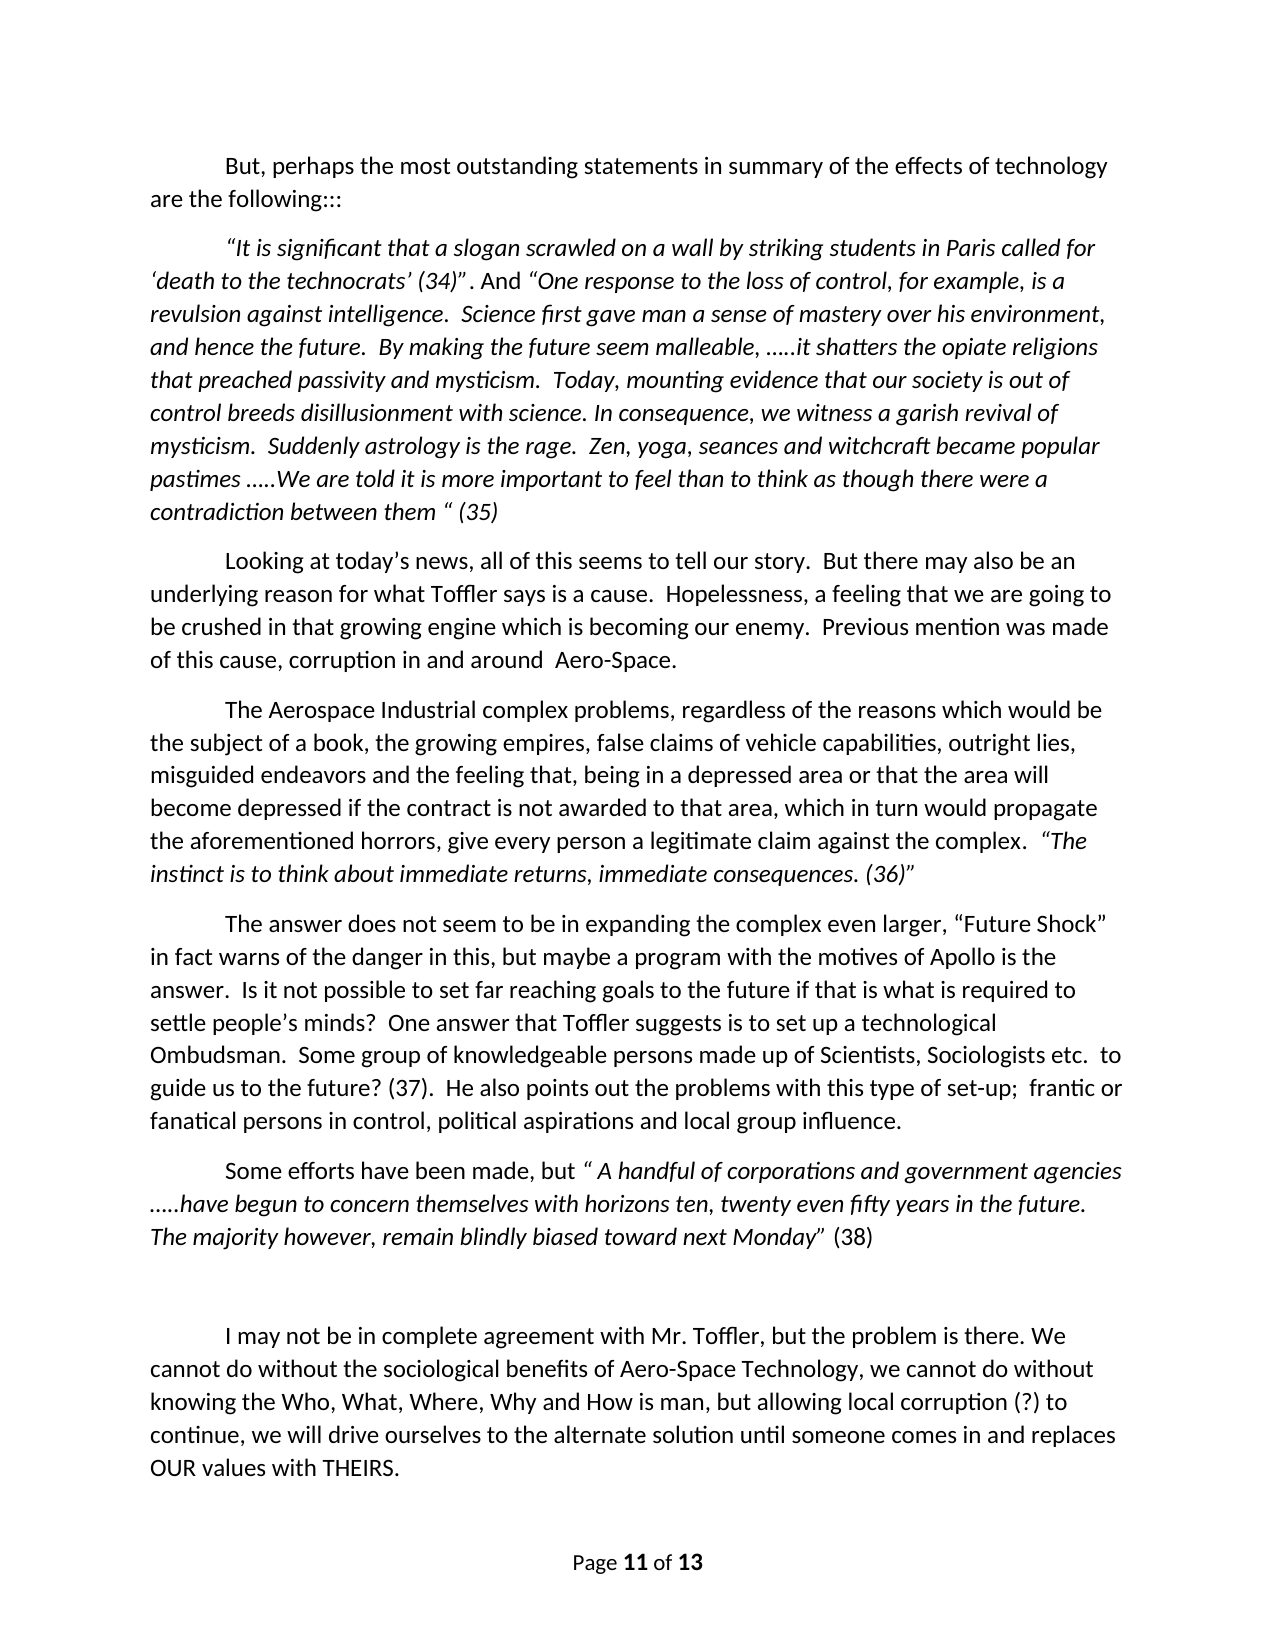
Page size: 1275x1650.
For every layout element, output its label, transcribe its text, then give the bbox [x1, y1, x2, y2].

text I may not be in complete agreement with Mr. Toffler, but the problem is there. We cannot do without the sociological benefits of Aero-Space Technology, we cannot do without knowing the Who, What, Where, Why and How is man, but allowing local corruption (?) to continue, we will drive ourselves to the alternate solution until someone comes in and replaces OUR values with THEIRS. [150, 1320, 1125, 1482]
text Some efforts have been made, but “ A handful of corporations and government agencies …..have begun to concern themselves with horizons ten, twenty even fifty years in the future. The majority however, remain blindly biased toward next Monday” (38) [150, 1155, 1125, 1251]
text But, perhaps the most outstanding statements in summary of the effects of technology are the following::: [150, 150, 1125, 213]
text Looking at today’s news, all of this seems to tell our story. But there may also be an underlying reason for what Toffler says is a cause. Hopelessness, a feeling that we are going to be crushed in that growing engine which is becoming our enemy. Previous mention was made of this cause, corruption in and around Aero-Space. [150, 545, 1125, 675]
text The answer does not seem to be in expanding the complex even larger, “Future Shock” in fact warns of the danger in this, but maybe a program with the motives of Apollo is the answer. Is it not possible to set far reaching goals to the future if that is what is required to settle people’s minds? One answer that Toffler suggests is to set up a technological Ombudsman. Some group of knowledgeable persons made up of Scientists, Sociologists etc. to guide us to the future? (37). He also points out the problems with this type of set-up; frantic or fanatical persons in control, political aspirations and local group influence. [150, 908, 1125, 1136]
text “It is significant that a slogan scrawled on a wall by striking students in Paris called for ‘death to the technocrats’ (34)”. And “One response to the loss of control, for example, is a revulsion against intelligence. Science first gave man a sense of mastery over his environment, and hence the future. By making the future seem malleable, …..it shatters the opiate religions that preached passivity and mysticism. Today, mounting evidence that our society is out of control breeds disillusionment with science. In consequence, we witness a garish revival of mysticism. Suddenly astrology is the rage. Zen, yoga, seances and witchcraft became popular pastimes …..We are told it is more important to feel than to think as though there were a contradiction between them “ (35) [150, 232, 1125, 526]
text The Aerospace Industrial complex problems, regardless of the reasons which would be the subject of a book, the growing empires, false claims of vehicle capabilities, outright lies, misguided endeavors and the feeling that, being in a depressed area or that the area will become depressed if the contract is not awarded to that area, which in turn would propagate the aforementioned horrors, give every person a legitimate claim against the complex. “The instinct is to think about immediate returns, immediate consequences. (36)” [150, 694, 1125, 889]
